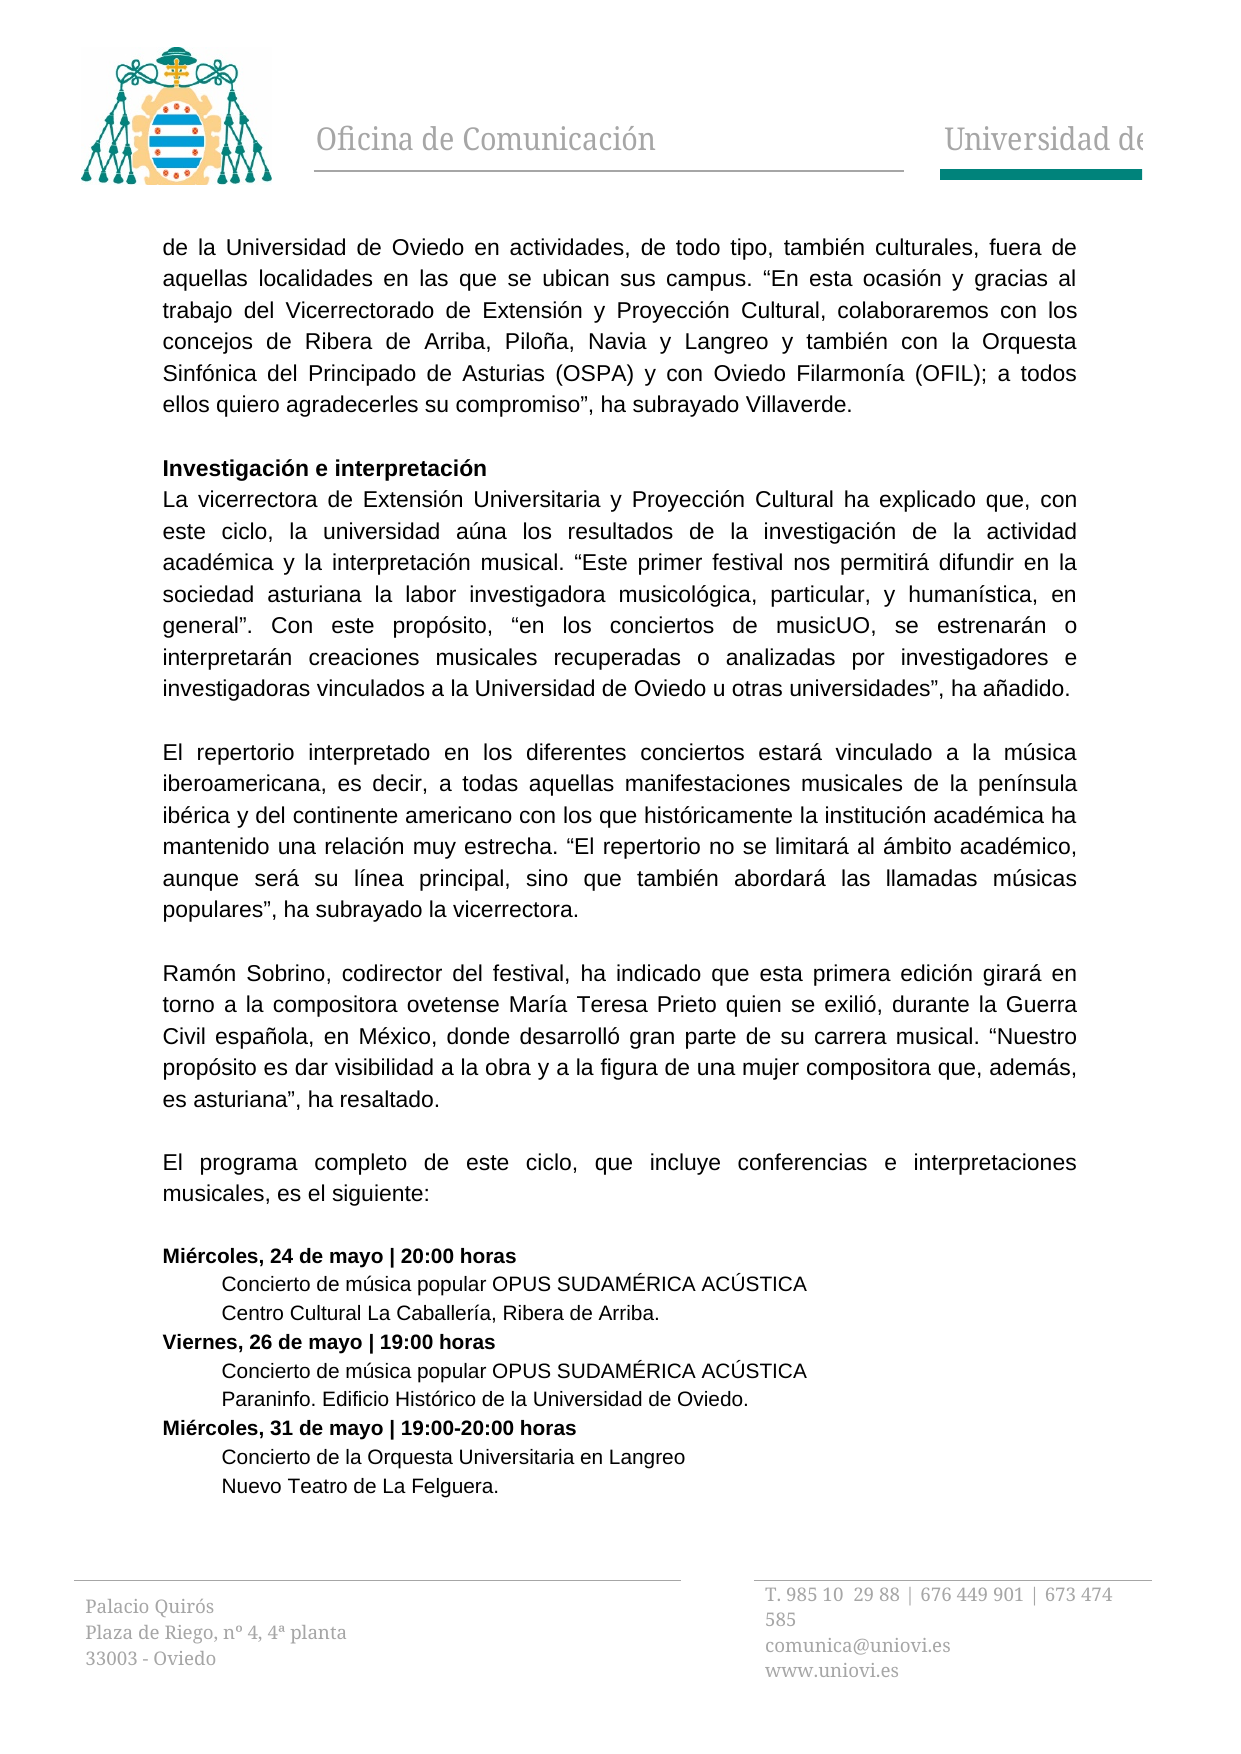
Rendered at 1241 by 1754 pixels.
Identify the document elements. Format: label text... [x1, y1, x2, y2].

text Concierto de música popular OPUS SUDAMÉRICA ACÚSTICA [221, 1358, 1078, 1382]
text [162, 233, 1078, 418]
text Investigación e interpretación [162, 454, 1078, 481]
text El repertorio interpretado en los diferentes conciertos estará vinculado a la música iberoamericana, es decir, a todas aquellas manifestaciones musicales de la península ibérica y del continente americano con los que históricamente la institución académica ha mantenido una relación muy estrecha. “El repertorio no se limitará al ámbito académico, aunque será su línea principal, sino que también abordará las llamadas músicas populares”, ha subrayado la vicerrectora. [162, 738, 1078, 923]
text El programa completo de este ciclo, que incluye conferencias e interpretaciones musicales, es el siguiente: [162, 1149, 1078, 1207]
text Miércoles, 31 de mayo | 19:00-20:00 horas [162, 1416, 1078, 1440]
text Concierto de la Orquesta Universitaria en Langreo [221, 1445, 1078, 1469]
text La vicerrectora de Extensión Universitaria y Proyección Cultural ha explicado que, con este ciclo, la universidad aúna los resultados de la investigación de la actividad académica y la interpretación musical. “Este primer festival nos permitirá difundir en la sociedad asturiana la labor investigadora musicológica, particular, y humanística, en general”. Con este propósito, “en los conciertos de musicUO, se estrenarán o interpretarán creaciones musicales recuperadas o analizadas por investigadores e investigadoras vinculados a la Universidad de Oviedo u otras universidades”, ha añadido. [162, 486, 1078, 702]
text Concierto de música popular OPUS SUDAMÉRICA ACÚSTICA [221, 1272, 1078, 1296]
text Miércoles, 24 de mayo | 20:00 horas [162, 1243, 1078, 1267]
text Paraninfo. Edificio Histórico de la Universidad de Oviedo. [221, 1387, 1078, 1411]
text Viernes, 26 de mayo | 19:00 horas [162, 1330, 1078, 1354]
text Ramón Sobrino, codirector del festival, ha indicado que esta primera edición girará en torno a la compositora ovetense María Teresa Prieto quien se exilió, durante la Guerra Civil española, en México, donde desarrolló gran parte de su carrera musical. “Nuestro propósito es dar visibilidad a la obra y a la figura de una mujer compositora que, además, es asturiana”, ha resaltado. [162, 959, 1078, 1112]
text Nuevo Teatro de La Felguera. [221, 1473, 1078, 1497]
text Centro Cultural La Caballería, Ribera de Arriba. [221, 1301, 1078, 1325]
